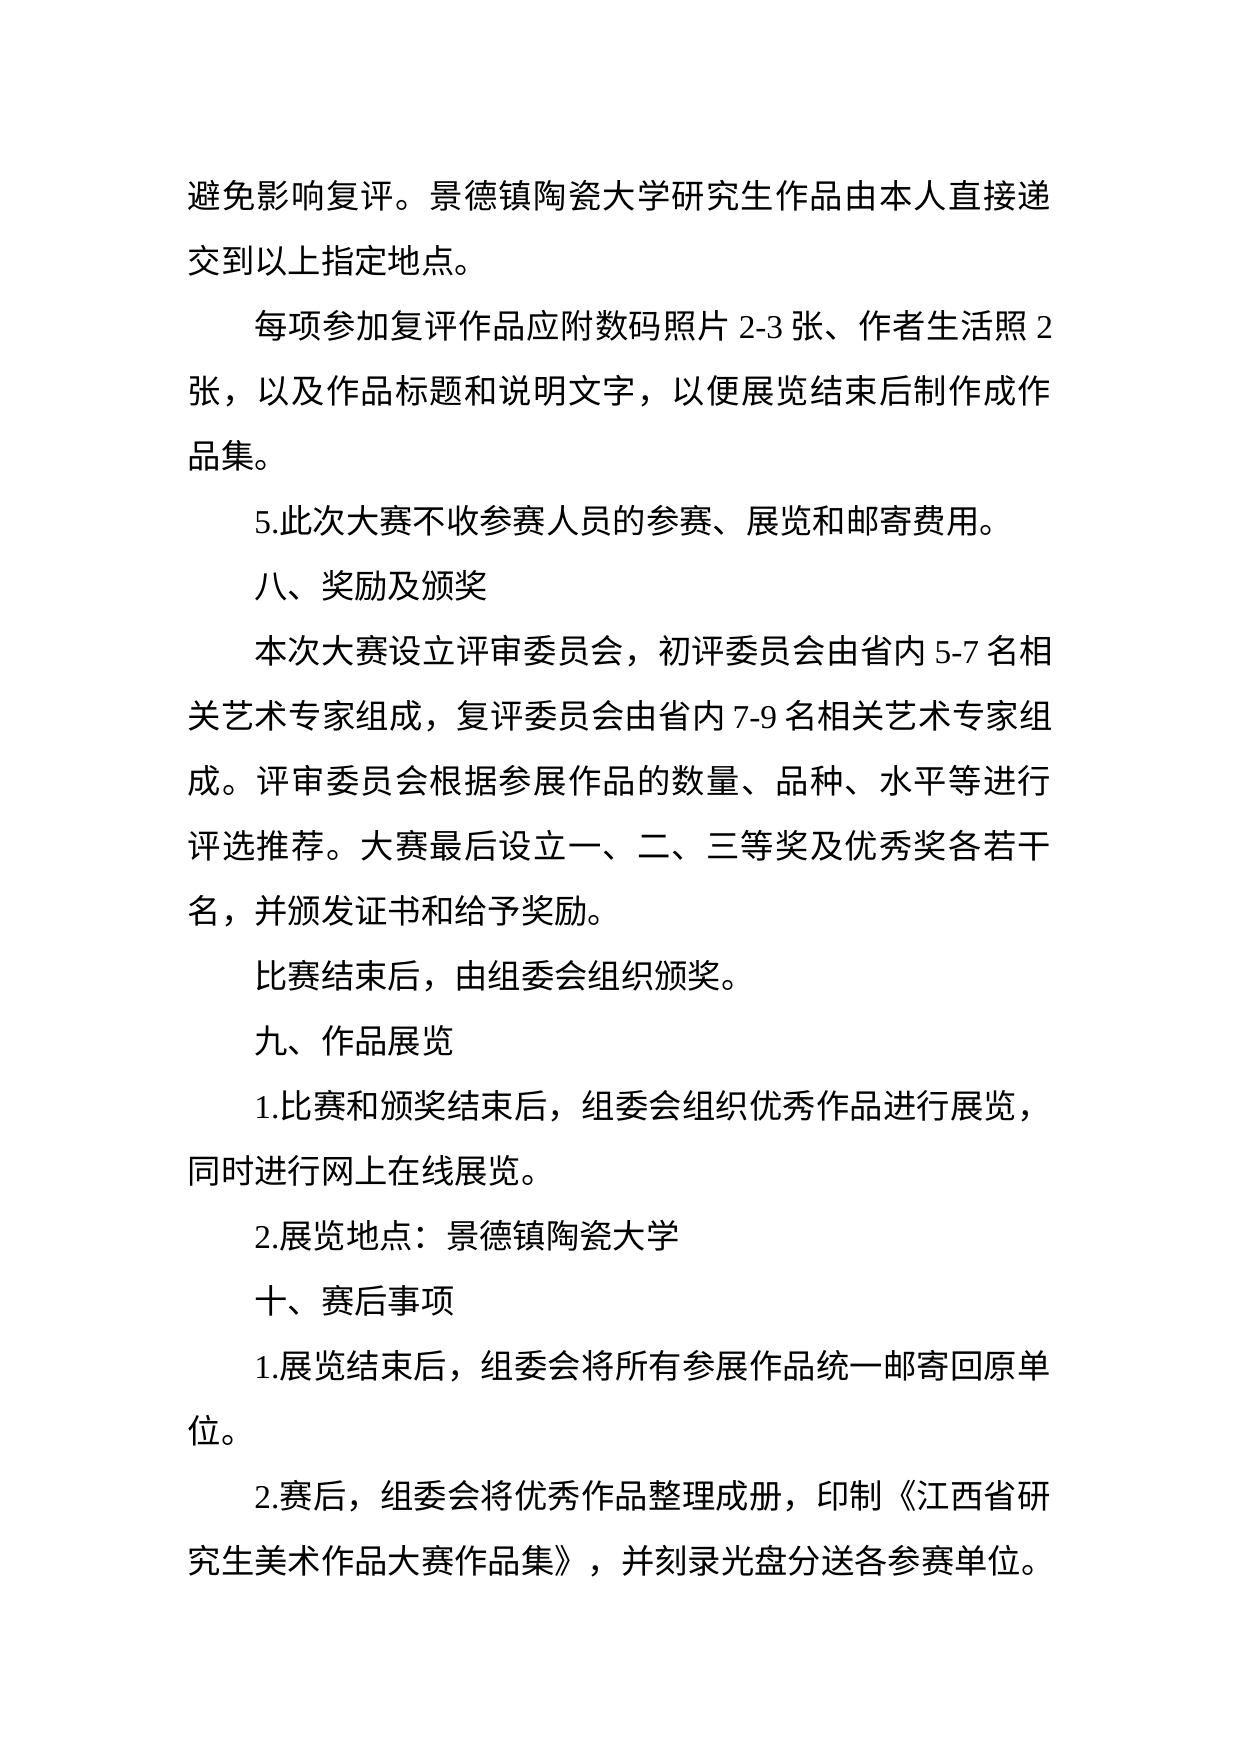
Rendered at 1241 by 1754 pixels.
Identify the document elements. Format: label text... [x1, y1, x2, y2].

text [187, 162, 1053, 292]
text 5.此次大赛不收参赛人员的参赛、展览和邮寄费用。 [187, 487, 1053, 552]
text 2.赛后，组委会将优秀作品整理成册，印制《江西省研究生美术作品大赛作品集》，并刻录光盘分送各参赛单位。 [187, 1462, 1053, 1592]
text 八、奖励及颁奖 [187, 552, 1053, 617]
text 十、赛后事项 [187, 1267, 1053, 1332]
text 1.比赛和颁奖结束后，组委会组织优秀作品进行展览，同时进行网上在线展览。 [187, 1072, 1053, 1202]
text 本次大赛设立评审委员会，初评委员会由省内5-7名相关艺术专家组成，复评委员会由省内7-9名相关艺术专家组成。评审委员会根据参展作品的数量、品种、水平等进行评选推荐。大赛最后设立一、二、三等奖及优秀奖各若干名，并颁发证书和给予奖励。 [187, 617, 1053, 942]
text 比赛结束后，由组委会组织颁奖。 [187, 942, 1053, 1007]
text 1.展览结束后，组委会将所有参展作品统一邮寄回原单位。 [187, 1332, 1053, 1462]
text 九、作品展览 [187, 1007, 1053, 1072]
text 2.展览地点：景德镇陶瓷大学 [187, 1202, 1053, 1267]
text 每项参加复评作品应附数码照片2-3张、作者生活照2张，以及作品标题和说明文字，以便展览结束后制作成作品集。 [187, 292, 1053, 487]
